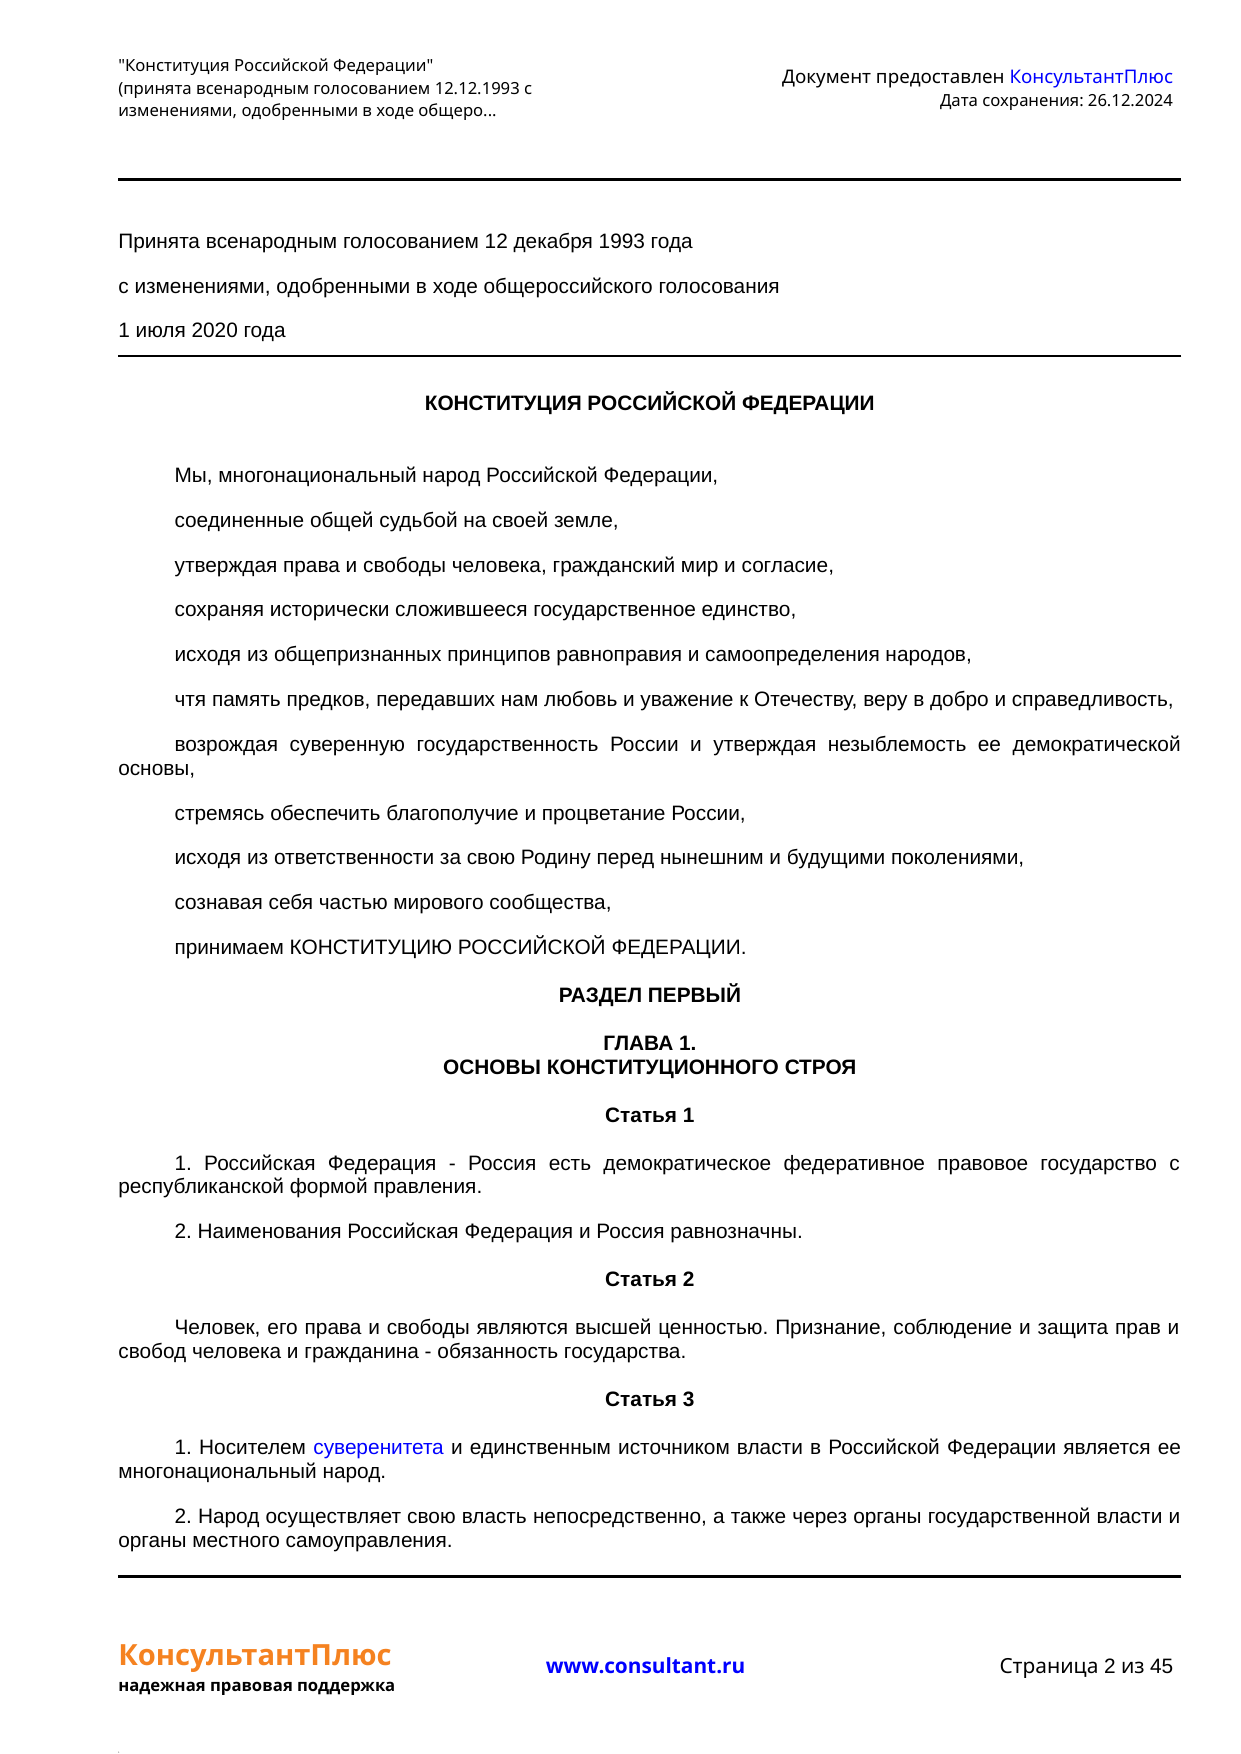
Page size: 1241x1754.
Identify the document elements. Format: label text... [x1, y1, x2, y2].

title РАЗДЕЛ ПЕРВЫЙ [118, 983, 1181, 1007]
text с изменениями, одобренными в ходе общероссийского голосования [118, 273, 1181, 297]
text чтя память предков, передавших нам любовь и уважение к Отечеству, веру в добро и справедливость, [118, 687, 1181, 711]
title КОНСТИТУЦИЯ РОССИЙСКОЙ ФЕДЕРАЦИИ [118, 391, 1181, 415]
text 1. Носителем суверенитета и единственным источником власти в Российской Федерации является ее многонациональный народ. [118, 1435, 1181, 1483]
text Человек, его права и свободы являются высшей ценностью. Признание, соблюдение и защита прав и свобод человека и гражданина - обязанность государства. [118, 1315, 1181, 1363]
title Статья 1 [118, 1102, 1181, 1126]
text соединенные общей судьбой на своей земле, [118, 508, 1181, 532]
title Статья 3 [118, 1387, 1181, 1411]
text Мы, многонациональный народ Российской Федерации, [118, 463, 1181, 487]
title ГЛАВА 1. [118, 1031, 1181, 1054]
text исходя из ответственности за свою Родину перед нынешним и будущими поколениями, [118, 845, 1181, 869]
title Статья 2 [118, 1267, 1181, 1291]
text сохраняя исторически сложившееся государственное единство, [118, 597, 1181, 621]
title ОСНОВЫ КОНСТИТУЦИОННОГО СТРОЯ [118, 1054, 1181, 1078]
text принимаем КОНСТИТУЦИЮ РОССИЙСКОЙ ФЕДЕРАЦИИ. [118, 935, 1181, 959]
text Принята всенародным голосованием 12 декабря 1993 года [118, 229, 1181, 253]
text исходя из общепризнанных принципов равноправия и самоопределения народов, [118, 642, 1181, 666]
text 2. Наименования Российская Федерация и Россия равнозначны. [118, 1219, 1181, 1243]
text стремясь обеспечить благополучие и процветание России, [118, 800, 1181, 824]
text возрождая суверенную государственность России и утверждая незыблемость ее демократической основы, [118, 732, 1181, 779]
text 1. Российская Федерация - Россия есть демократическое федеративное правовое государство с республиканской формой правления. [118, 1150, 1181, 1198]
text 2. Народ осуществляет свою власть непосредственно, а также через органы государственной власти и органы местного самоуправления. [118, 1503, 1181, 1551]
text утверждая права и свободы человека, гражданский мир и согласие, [118, 552, 1181, 576]
text сознавая себя частью мирового сообщества, [118, 890, 1181, 914]
text 1 июля 2020 года [118, 318, 1181, 342]
